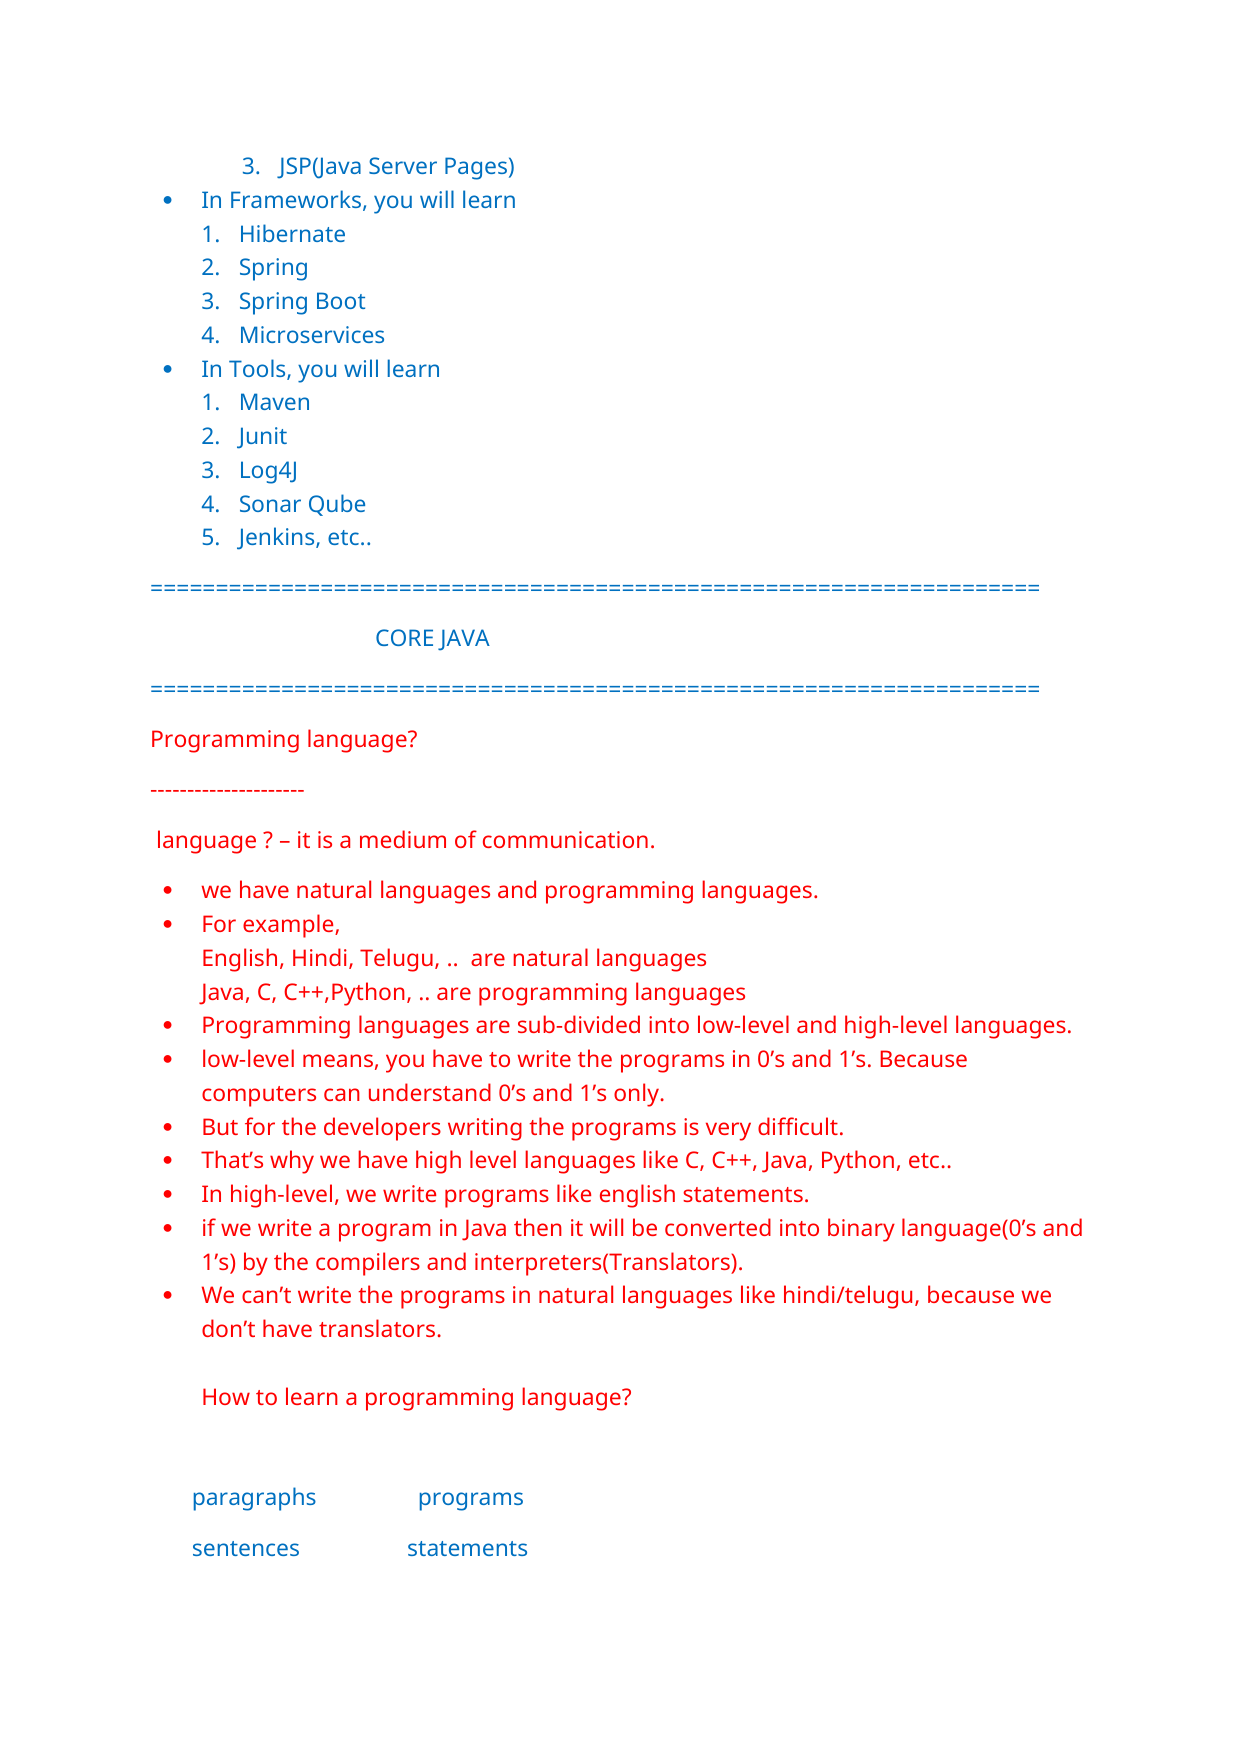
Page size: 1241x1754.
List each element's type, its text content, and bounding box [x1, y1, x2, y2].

list In high-level, we write programs like english statements. [163, 1178, 1090, 1209]
list Programming languages are sub-divided into low-level and high-level languages. [163, 1009, 1090, 1040]
list low-level means, you have to write the programs in 0’s and 1’s. Because computers can understand 0’s and 1’s only. [163, 1043, 1090, 1108]
list How to learn a programming language? [201, 1380, 1090, 1412]
list Spring Boot [201, 285, 1090, 316]
list we have natural languages and programming languages. [163, 874, 1090, 905]
text sentences statements [150, 1532, 1090, 1563]
list if we write a program in Java then it will be converted into binary language(0’s and 1’s) by the compilers and interpreters(Translators). [163, 1212, 1090, 1277]
list English, Hindi, Telugu, .. are natural languages [201, 942, 1090, 973]
text ==================================================================== [150, 672, 1090, 704]
list Junit [201, 420, 1090, 451]
list But for the developers writing the programs is very difficult. [163, 1110, 1090, 1142]
list Maven [201, 386, 1090, 417]
list Log4J [201, 454, 1090, 485]
list Microservices [201, 319, 1090, 350]
list For example, [163, 908, 1090, 939]
text Programming language? [150, 723, 1090, 754]
text language ? – it is a medium of communication. [150, 824, 1090, 855]
list Spring [201, 251, 1090, 282]
text CORE JAVA [150, 622, 1090, 653]
list We can’t write the programs in natural languages like hindi/telugu, because we don’t have translators. [163, 1279, 1090, 1344]
list In Tools, you will learn [163, 352, 1090, 384]
text --------------------- [150, 773, 1090, 804]
list That’s why we have high level languages like C, C++, Java, Python, etc.. [163, 1144, 1090, 1175]
list Sonar Qube [201, 487, 1090, 519]
list Java, C, C++,Python, .. are programming languages [201, 975, 1090, 1007]
text ==================================================================== [150, 572, 1090, 603]
text paragraphs programs [150, 1481, 1090, 1512]
list In Frameworks, you will learn [163, 184, 1090, 215]
list Jenkins, etc.. [201, 521, 1090, 552]
list JSP(Java Server Pages) [242, 150, 1090, 181]
list Hibernate [201, 217, 1090, 249]
